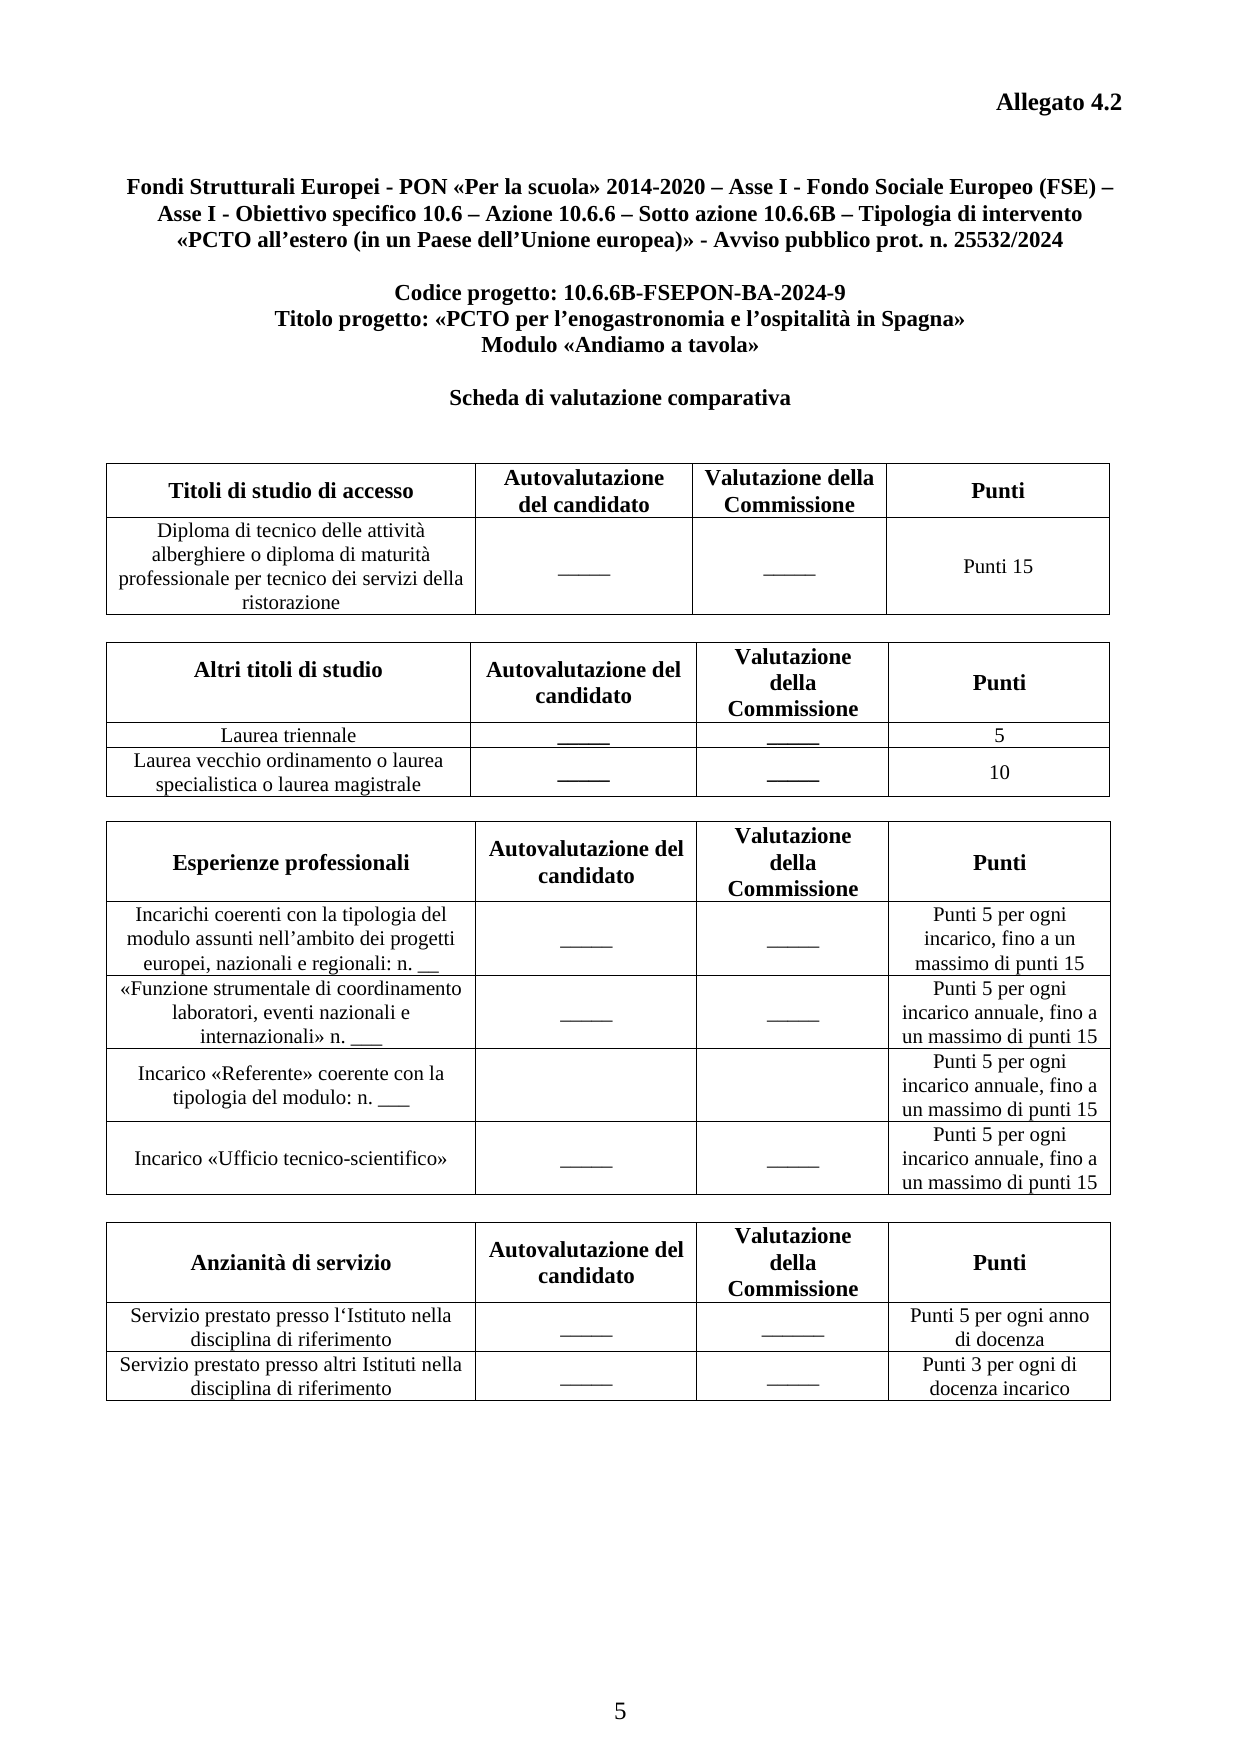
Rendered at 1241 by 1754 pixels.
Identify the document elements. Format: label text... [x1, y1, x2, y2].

text Allegato 4.2 [118, 87, 1122, 116]
table_cell _____ [476, 902, 696, 974]
table_cell _____ [476, 1352, 696, 1400]
table_cell Punti 5 per ogni incarico annuale, fino a un massimo di punti 15 [889, 1049, 1110, 1121]
table_cell _____ [697, 723, 888, 747]
table_cell Punti 5 per ogni incarico annuale, fino a un massimo di punti 15 [889, 1122, 1110, 1194]
table_header Autovalutazione del candidato [476, 822, 696, 901]
table_cell [697, 1049, 888, 1121]
table_header Punti [889, 1223, 1110, 1302]
table_header Punti [889, 822, 1110, 901]
text Scheda di valutazione comparativa [118, 384, 1122, 411]
table_cell [476, 1049, 696, 1121]
table_header Autovalutazione del candidato [476, 1223, 696, 1302]
table_header Altri titoli di studio [107, 643, 470, 722]
table_cell Punti 5 per ogni anno di docenza [889, 1303, 1110, 1351]
table_cell _____ [697, 748, 888, 796]
table_header Autovalutazione del candidato [476, 464, 692, 517]
table_header Punti [889, 643, 1109, 722]
table_cell Punti 15 [887, 518, 1109, 614]
table_cell Laurea triennale [107, 723, 470, 747]
table_cell _____ [697, 976, 888, 1048]
table_header Valutazione della Commissione [697, 643, 888, 722]
table_cell _____ [476, 1303, 696, 1351]
table_cell _____ [697, 902, 888, 974]
table_cell Servizio prestato presso l‘Istituto nella disciplina di riferimento [107, 1303, 475, 1351]
text Codice progetto: 10.6.6B-FSEPON-BA-2024-9 [118, 279, 1122, 305]
table_cell Incarico «Referente» coerente con la tipologia del modulo: n. ___ [107, 1049, 475, 1121]
table_cell _____ [471, 748, 696, 796]
text Modulo «Andiamo a tavola» [118, 331, 1122, 358]
table_cell «Funzione strumentale di coordinamento laboratori, eventi nazionali e internazionali» n. ___ [107, 976, 475, 1048]
table_cell Diploma di tecnico delle attività alberghiere o diploma di maturità professionale per tecnico dei servizi della ristorazione [107, 518, 475, 614]
table_cell ______ [697, 1303, 888, 1351]
table_cell 10 [889, 748, 1109, 796]
table_cell _____ [697, 1122, 888, 1194]
table_cell 5 [889, 723, 1109, 747]
table_cell Incarichi coerenti con la tipologia del modulo assunti nell’ambito dei progetti europei, nazionali e regionali: n. __ [107, 902, 475, 974]
table_cell _____ [476, 976, 696, 1048]
table_header Esperienze professionali [107, 822, 475, 901]
table_header Valutazione della Commissione [697, 1223, 888, 1302]
table_header Punti [887, 464, 1109, 517]
table_cell Incarico «Ufficio tecnico-scientifico» [107, 1122, 475, 1194]
table_cell _____ [693, 518, 886, 614]
text Fondi Strutturali Europei - PON «Per la scuola» 2014-2020 – Asse I - Fondo Sociale Europeo (FSE) – Asse I - Obiettivo specifico 10.6 – Azione 10.6.6 – Sotto azione 10.6.6B – Tipologia di intervento «PCTO all’estero (in un Paese dell’Unione europea)» - Avviso pubblico prot. n. 25532/2024 [118, 173, 1122, 252]
table_cell _____ [476, 518, 692, 614]
table_cell Punti 3 per ogni di docenza incarico [889, 1352, 1110, 1400]
table_header Valutazione della Commissione [697, 822, 888, 901]
table_header Valutazione della Commissione [693, 464, 886, 517]
table_cell Punti 5 per ogni incarico annuale, fino a un massimo di punti 15 [889, 976, 1110, 1048]
text Titolo progetto: «PCTO per l’enogastronomia e l’ospitalità in Spagna» [118, 305, 1122, 331]
table_cell Servizio prestato presso altri Istituti nella disciplina di riferimento [107, 1352, 475, 1400]
table_cell Laurea vecchio ordinamento o laurea specialistica o laurea magistrale [107, 748, 470, 796]
table_cell _____ [471, 723, 696, 747]
table_cell Punti 5 per ogni incarico, fino a un massimo di punti 15 [889, 902, 1110, 974]
table_header Anzianità di servizio [107, 1223, 475, 1302]
table_header Titoli di studio di accesso [107, 464, 475, 517]
table_cell _____ [476, 1122, 696, 1194]
table_header Autovalutazione del candidato [471, 643, 696, 722]
table_cell _____ [697, 1352, 888, 1400]
